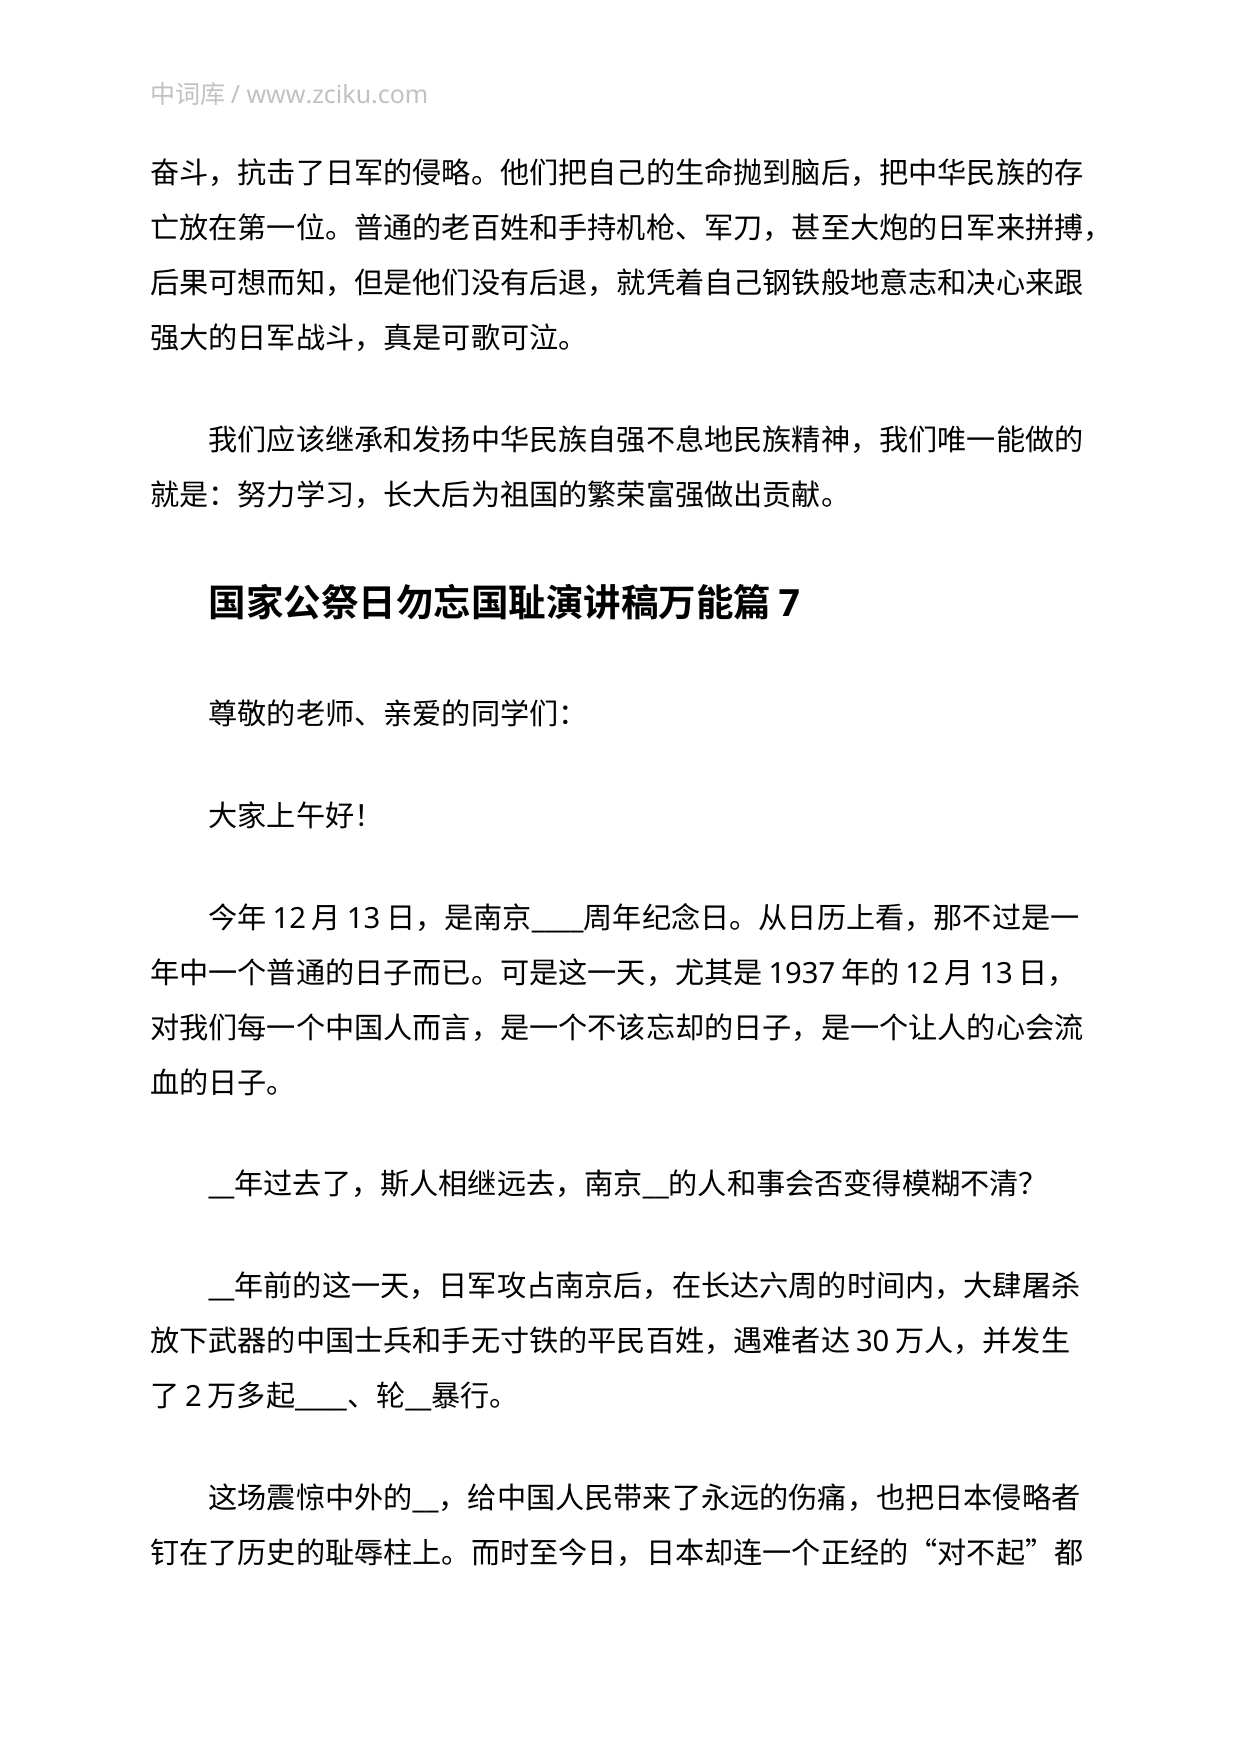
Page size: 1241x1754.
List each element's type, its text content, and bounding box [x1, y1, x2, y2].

text 今年12月13日，是南京____周年纪念日。从日历上看，那不过是一年中一个普通的日子而已。可是这一天，尤其是1937年的12月13日，对我们每一个中国人而言，是一个不该忘却的日子，是一个让人的心会流血的日子。 [150, 894, 1090, 1101]
text 国家公祭日勿忘国耻演讲稿万能篇7 [150, 573, 1090, 628]
text 我们应该继承和发扬中华民族自强不息地民族精神，我们唯一能做的就是：努力学习，长大后为祖国的繁荣富强做出贡献。 [150, 416, 1090, 514]
text 大家上午好！ [150, 792, 1090, 835]
text 尊敬的老师、亲爱的同学们： [150, 691, 1090, 733]
text __年前的这一天，日军攻占南京后，在长达六周的时间内，大肆屠杀放下武器的中国士兵和手无寸铁的平民百姓，遇难者达30万人，并发生了2万多起____、轮__暴行。 [150, 1263, 1090, 1415]
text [150, 150, 1090, 357]
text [150, 1475, 1090, 1572]
text __年过去了，斯人相继远去，南京__的人和事会否变得模糊不清？ [150, 1161, 1090, 1203]
